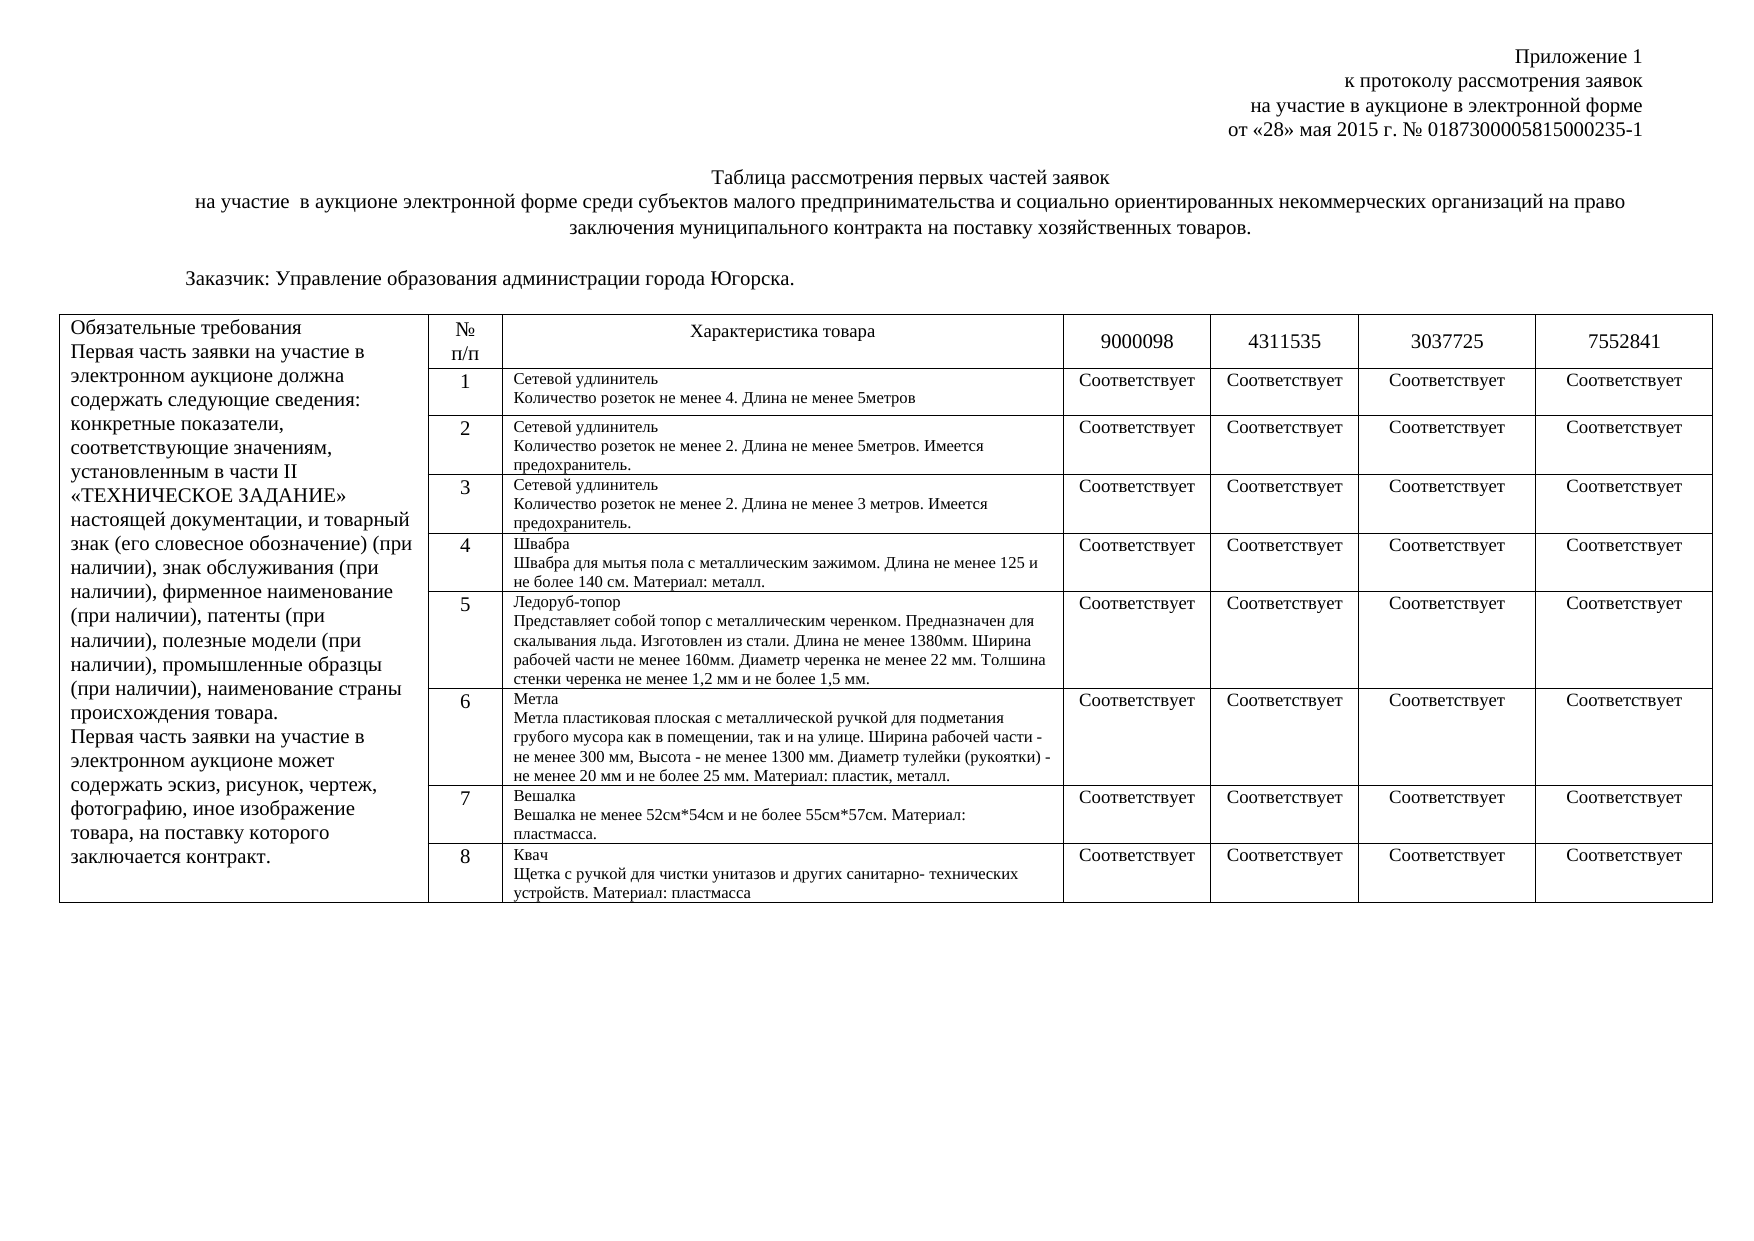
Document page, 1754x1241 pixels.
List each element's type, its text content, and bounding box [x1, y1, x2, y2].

text к протоколу рассмотрения заявок [118, 68, 1643, 92]
table_cell Ледоруб-топор Представляет собой топор с металлическим черенком. Предназначен для скалывания льда. Изготовлен из стали. Длина не менее 1380мм. Ширина рабочей части не менее 160мм. Диаметр черенка не менее 22 мм. Толшина стенки черенка не менее 1,2 мм и не более 1,5 мм. [503, 592, 1063, 688]
table_cell Соответствует [1536, 592, 1712, 688]
text Таблица рассмотрения первых частей заявок [185, 165, 1636, 189]
table_cell Соответствует [1536, 689, 1712, 785]
table_cell Соответствует [1211, 534, 1358, 591]
table_header Обязательные требования Первая часть заявки на участие в электронном аукционе должна содержать следующие сведения: конкретные показатели, соответствующие значениям, установленным в части II «ТЕХНИЧЕСКОЕ ЗАДАНИЕ» настоящей документации, и товарный знак (его словесное обозначение) (при наличии), знак обслуживания (при наличии), фирменное наименование (при наличии), патенты (при наличии), полезные модели (при наличии), промышленные образцы (при наличии), наименование страны происхождения товара. Первая часть заявки на участие в электронном аукционе может содержать эскиз, рисунок, чертеж, фотографию, иное изображение товара, на поставку которого заключается контракт. [60, 315, 428, 902]
table_header 4311535 [1211, 315, 1358, 368]
table_cell Соответствует [1536, 844, 1712, 902]
table_cell Швабра Швабра для мытья пола с металлическим зажимом. Длина не менее 125 и не более 140 см. Материал: металл. [503, 534, 1063, 591]
table_cell Соответствует [1359, 369, 1535, 415]
table_cell Соответствует [1211, 786, 1358, 843]
text от «28» мая 2015 г. № 0187300005815000235-1 [118, 117, 1643, 141]
table_cell Соответствует [1211, 592, 1358, 688]
table_cell Квач Щетка с ручкой для чистки унитазов и других санитарно- технических устройств. Материал: пластмасса [503, 844, 1063, 902]
table_cell Сетевой удлинитель Количество розеток не менее 4. Длина не менее 5метров [503, 369, 1063, 415]
table_cell Соответствует [1359, 416, 1535, 474]
table_cell Соответствует [1211, 844, 1358, 902]
table_cell Соответствует [1359, 592, 1535, 688]
table_cell Соответствует [1064, 416, 1210, 474]
table_cell Соответствует [1536, 369, 1712, 415]
table_cell Сетевой удлинитель Количество розеток не менее 2. Длина не менее 5метров. Имеется предохранитель. [503, 416, 1063, 474]
table_cell Соответствует [1211, 689, 1358, 785]
table_cell Соответствует [1064, 592, 1210, 688]
text на участие в аукционе в электронной форме [118, 92, 1643, 117]
table_cell Соответствует [1536, 475, 1712, 532]
table_cell Соответствует [1359, 786, 1535, 843]
table_header 3037725 [1359, 315, 1535, 368]
table_cell Соответствует [1359, 689, 1535, 785]
table_cell 1 [429, 369, 502, 415]
table_cell 8 [429, 844, 502, 902]
table_cell Соответствует [1064, 534, 1210, 591]
text на участие в аукционе электронной форме среди субъектов малого предпринимательства и социально ориентированных некоммерческих организаций на право заключения муниципального контракта на поставку хозяйственных товаров. [185, 189, 1636, 239]
table_cell 5 [429, 592, 502, 688]
text Заказчик: Управление образования администрации города Югорска. [185, 266, 1636, 289]
table_cell Соответствует [1064, 369, 1210, 415]
table_cell Соответствует [1064, 475, 1210, 532]
table_cell 4 [429, 534, 502, 591]
table_cell 6 [429, 689, 502, 785]
table_cell 3 [429, 475, 502, 532]
table_cell Вешалка Вешалка не менее 52см*54см и не более 55см*57см. Материал: пластмасса. [503, 786, 1063, 843]
table_cell Соответствует [1359, 844, 1535, 902]
table_cell Соответствует [1211, 369, 1358, 415]
table_cell Соответствует [1064, 689, 1210, 785]
table_cell Соответствует [1211, 416, 1358, 474]
table_header № п/п [429, 315, 502, 368]
table_header 9000098 [1064, 315, 1210, 368]
table_header 7552841 [1536, 315, 1712, 368]
table_cell Сетевой удлинитель Количество розеток не менее 2. Длина не менее 3 метров. Имеется предохранитель. [503, 475, 1063, 532]
table_cell Соответствует [1064, 786, 1210, 843]
text Приложение 1 [118, 44, 1643, 68]
table_cell 2 [429, 416, 502, 474]
table_cell Соответствует [1211, 475, 1358, 532]
table_cell Соответствует [1359, 475, 1535, 532]
table_cell Соответствует [1536, 416, 1712, 474]
table_cell Метла Метла пластиковая плоская с металлической ручкой для подметания грубого мусора как в помещении, так и на улице. Ширина рабочей части - не менее 300 мм, Высота - не менее 1300 мм. Диаметр тулейки (рукоятки) - не менее 20 мм и не более 25 мм. Материал: пластик, металл. [503, 689, 1063, 785]
table_cell Соответствует [1536, 786, 1712, 843]
table_cell Соответствует [1064, 844, 1210, 902]
table_header Характеристика товара [503, 315, 1063, 368]
table_cell 7 [429, 786, 502, 843]
table_cell Соответствует [1359, 534, 1535, 591]
table_cell Соответствует [1536, 534, 1712, 591]
